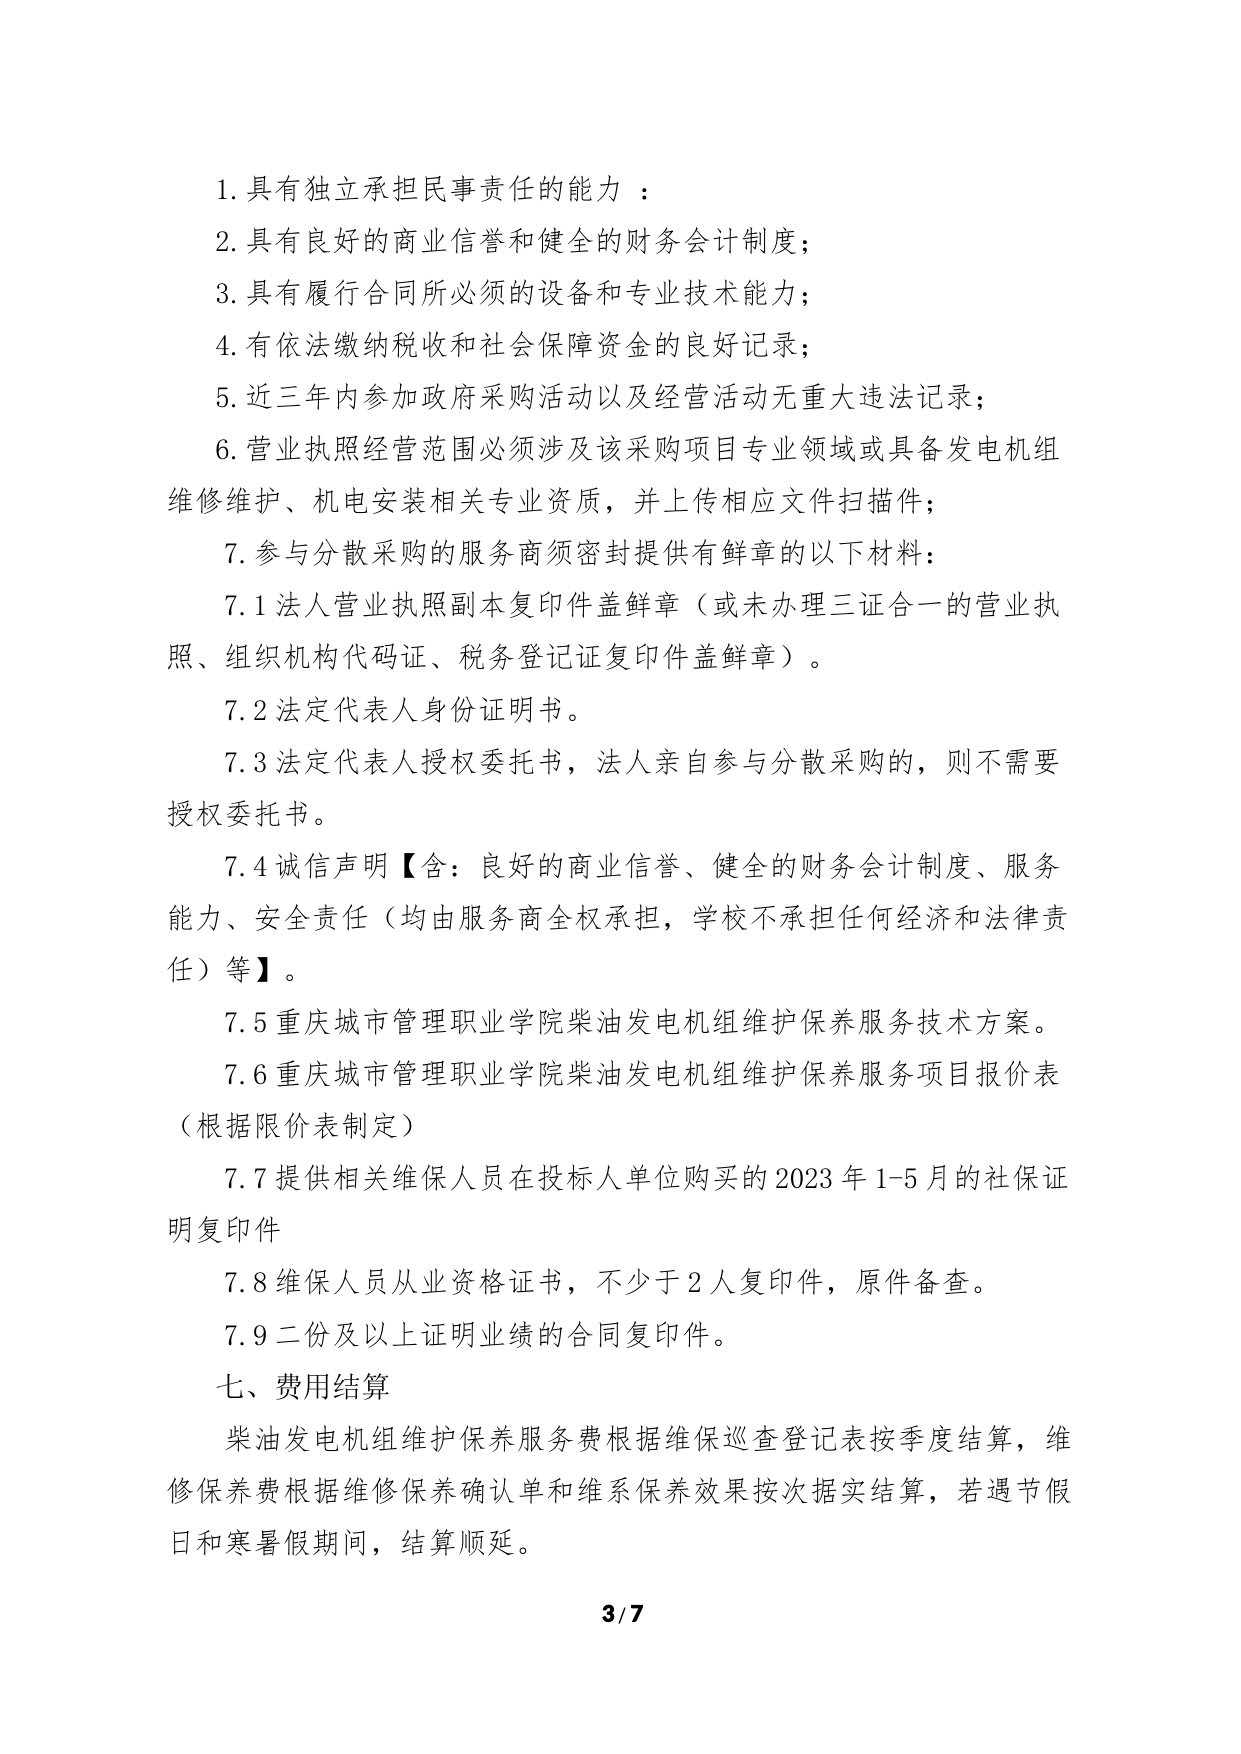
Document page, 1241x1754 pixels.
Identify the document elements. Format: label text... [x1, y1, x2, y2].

text 7.4诚信声明【含：良好的商业信誉、健全的财务会计制度、服务能力、安全责任（均由服务商全权承担，学校不承担任何经济和法律责任）等】。 [165, 834, 1075, 991]
text 3.具有履行合同所必须的设备和专业技术能力； [165, 262, 1075, 314]
text 7.8维保人员从业资格证书，不少于2人复印件，原件备查。 [165, 1251, 1075, 1303]
text 七、费用结算 [165, 1355, 1075, 1407]
text 7.7提供相关维保人员在投标人单位购买的2023年1-5月的社保证明复印件 [165, 1147, 1075, 1251]
text 2.具有良好的商业信誉和健全的财务会计制度； [165, 209, 1075, 262]
text 1.具有独立承担民事责任的能力 ： [165, 157, 1075, 209]
text 5.近三年内参加政府采购活动以及经营活动无重大违法记录； [165, 366, 1075, 418]
text 7.2法定代表人身份证明书。 [165, 678, 1075, 730]
text 4.有依法缴纳税收和社会保障资金的良好记录； [165, 314, 1075, 366]
text 7.3法定代表人授权委托书，法人亲自参与分散采购的，则不需要授权委托书。 [165, 730, 1075, 834]
text 柴油发电机组维护保养服务费根据维保巡查登记表按季度结算，维修保养费根据维修保养确认单和维系保养效果按次据实结算，若遇节假日和寒暑假期间，结算顺延。 [165, 1407, 1075, 1564]
text 7.9二份及以上证明业绩的合同复印件。 [165, 1303, 1075, 1355]
text 7.1法人营业执照副本复印件盖鲜章（或未办理三证合一的营业执照、组织机构代码证、税务登记证复印件盖鲜章）。 [165, 574, 1075, 678]
text 7.参与分散采购的服务商须密封提供有鲜章的以下材料： [165, 522, 1075, 574]
text 6.营业执照经营范围必须涉及该采购项目专业领域或具备发电机组维修维护、机电安装相关专业资质，并上传相应文件扫描件； [165, 418, 1075, 522]
text 7.6重庆城市管理职业学院柴油发电机组维护保养服务项目报价表（根据限价表制定） [165, 1043, 1075, 1147]
text 7.5重庆城市管理职业学院柴油发电机组维护保养服务技术方案。 [165, 991, 1075, 1043]
